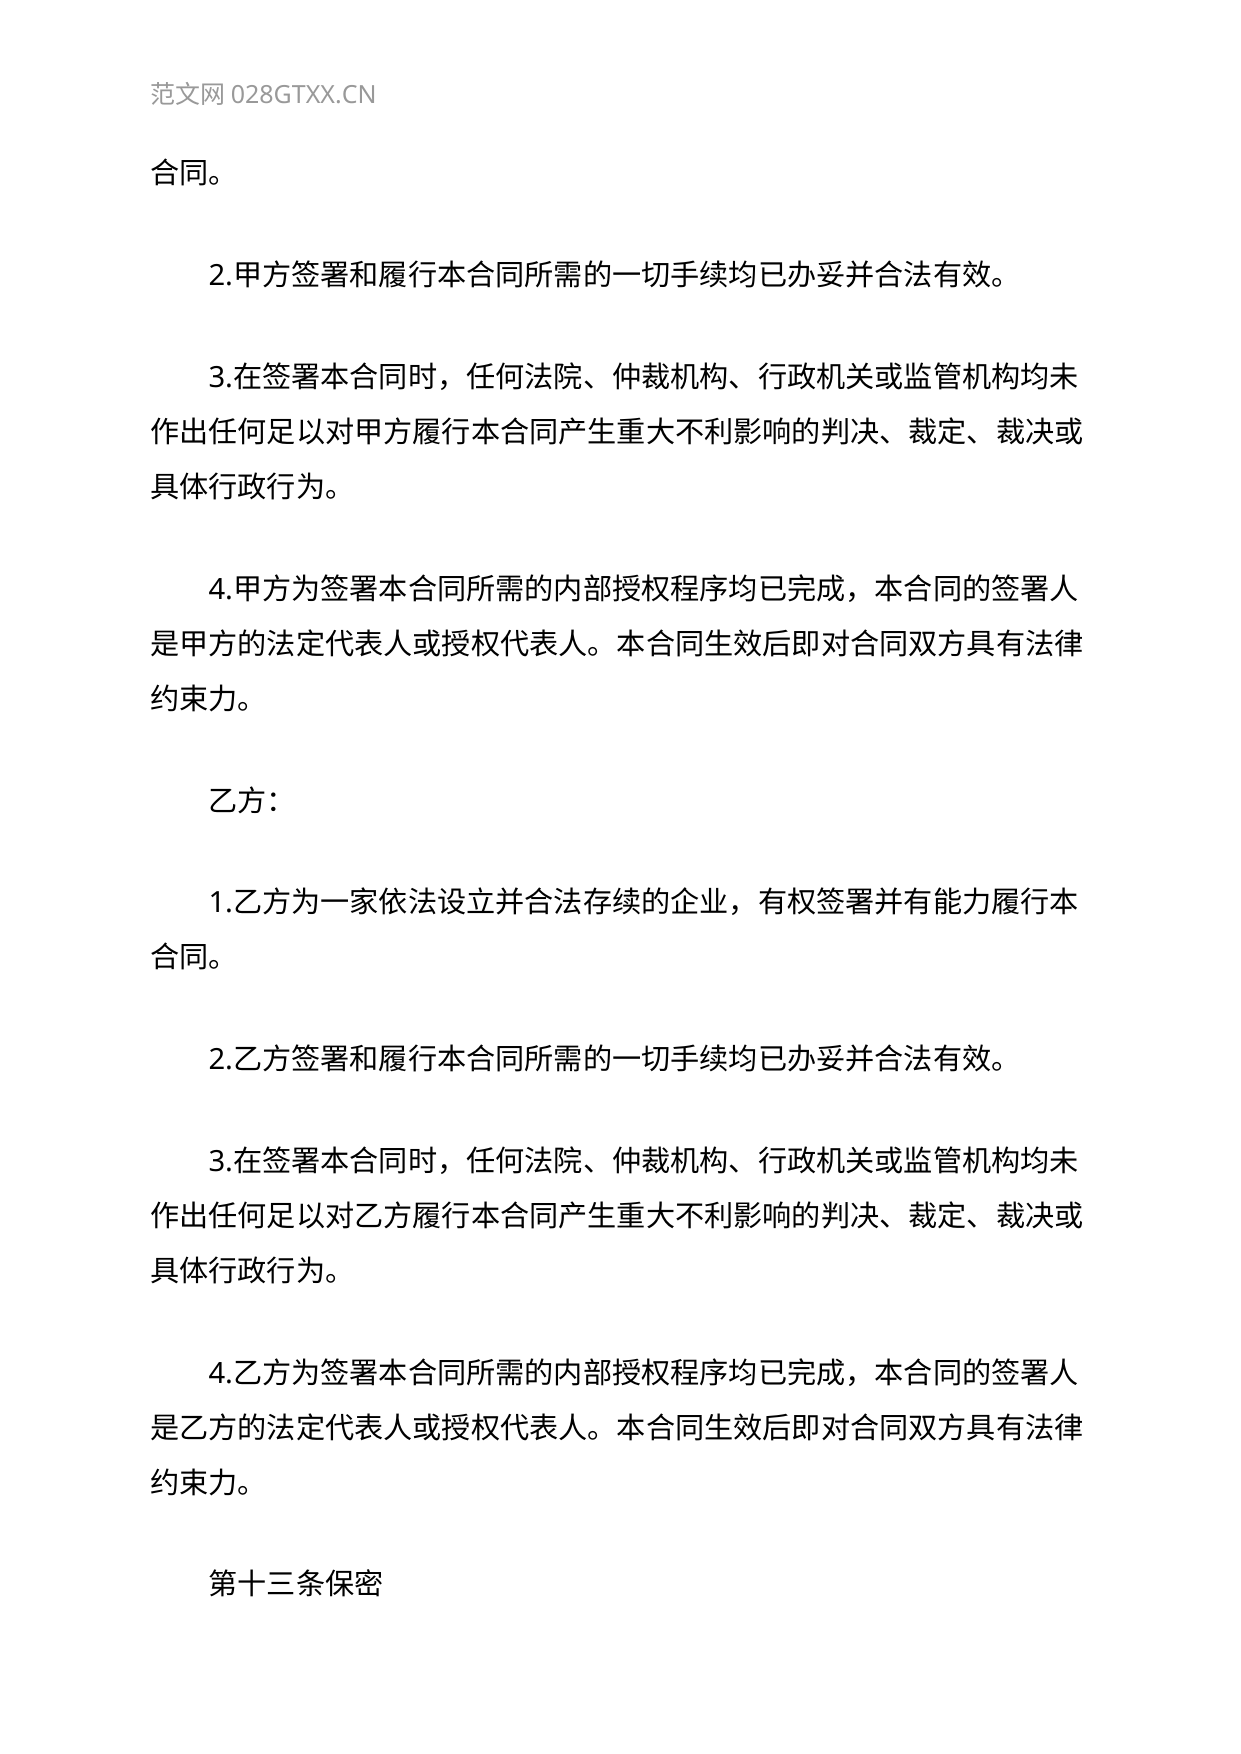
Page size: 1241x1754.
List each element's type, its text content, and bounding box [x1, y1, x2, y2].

text 4.乙方为签署本合同所需的内部授权程序均已完成，本合同的签署人是乙方的法定代表人或授权代表人。本合同生效后即对合同双方具有法律约束力。 [150, 1349, 1090, 1501]
text 4.甲方为签署本合同所需的内部授权程序均已完成，本合同的签署人是甲方的法定代表人或授权代表人。本合同生效后即对合同双方具有法律约束力。 [150, 565, 1090, 718]
text 3.在签署本合同时，任何法院、仲裁机构、行政机关或监管机构均未作出任何足以对乙方履行本合同产生重大不利影响的判决、裁定、裁决或具体行政行为。 [150, 1138, 1090, 1290]
text 2.乙方签署和履行本合同所需的一切手续均已办妥并合法有效。 [150, 1036, 1090, 1078]
text 3.在签署本合同时，任何法院、仲裁机构、行政机关或监管机构均未作出任何足以对甲方履行本合同产生重大不利影响的判决、裁定、裁决或具体行政行为。 [150, 354, 1090, 506]
text 第十三条保密 [150, 1561, 1090, 1603]
text 乙方： [150, 777, 1090, 819]
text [150, 150, 1090, 192]
text 2.甲方签署和履行本合同所需的一切手续均已办妥并合法有效。 [150, 252, 1090, 294]
text 1.乙方为一家依法设立并合法存续的企业，有权签署并有能力履行本合同。 [150, 879, 1090, 976]
